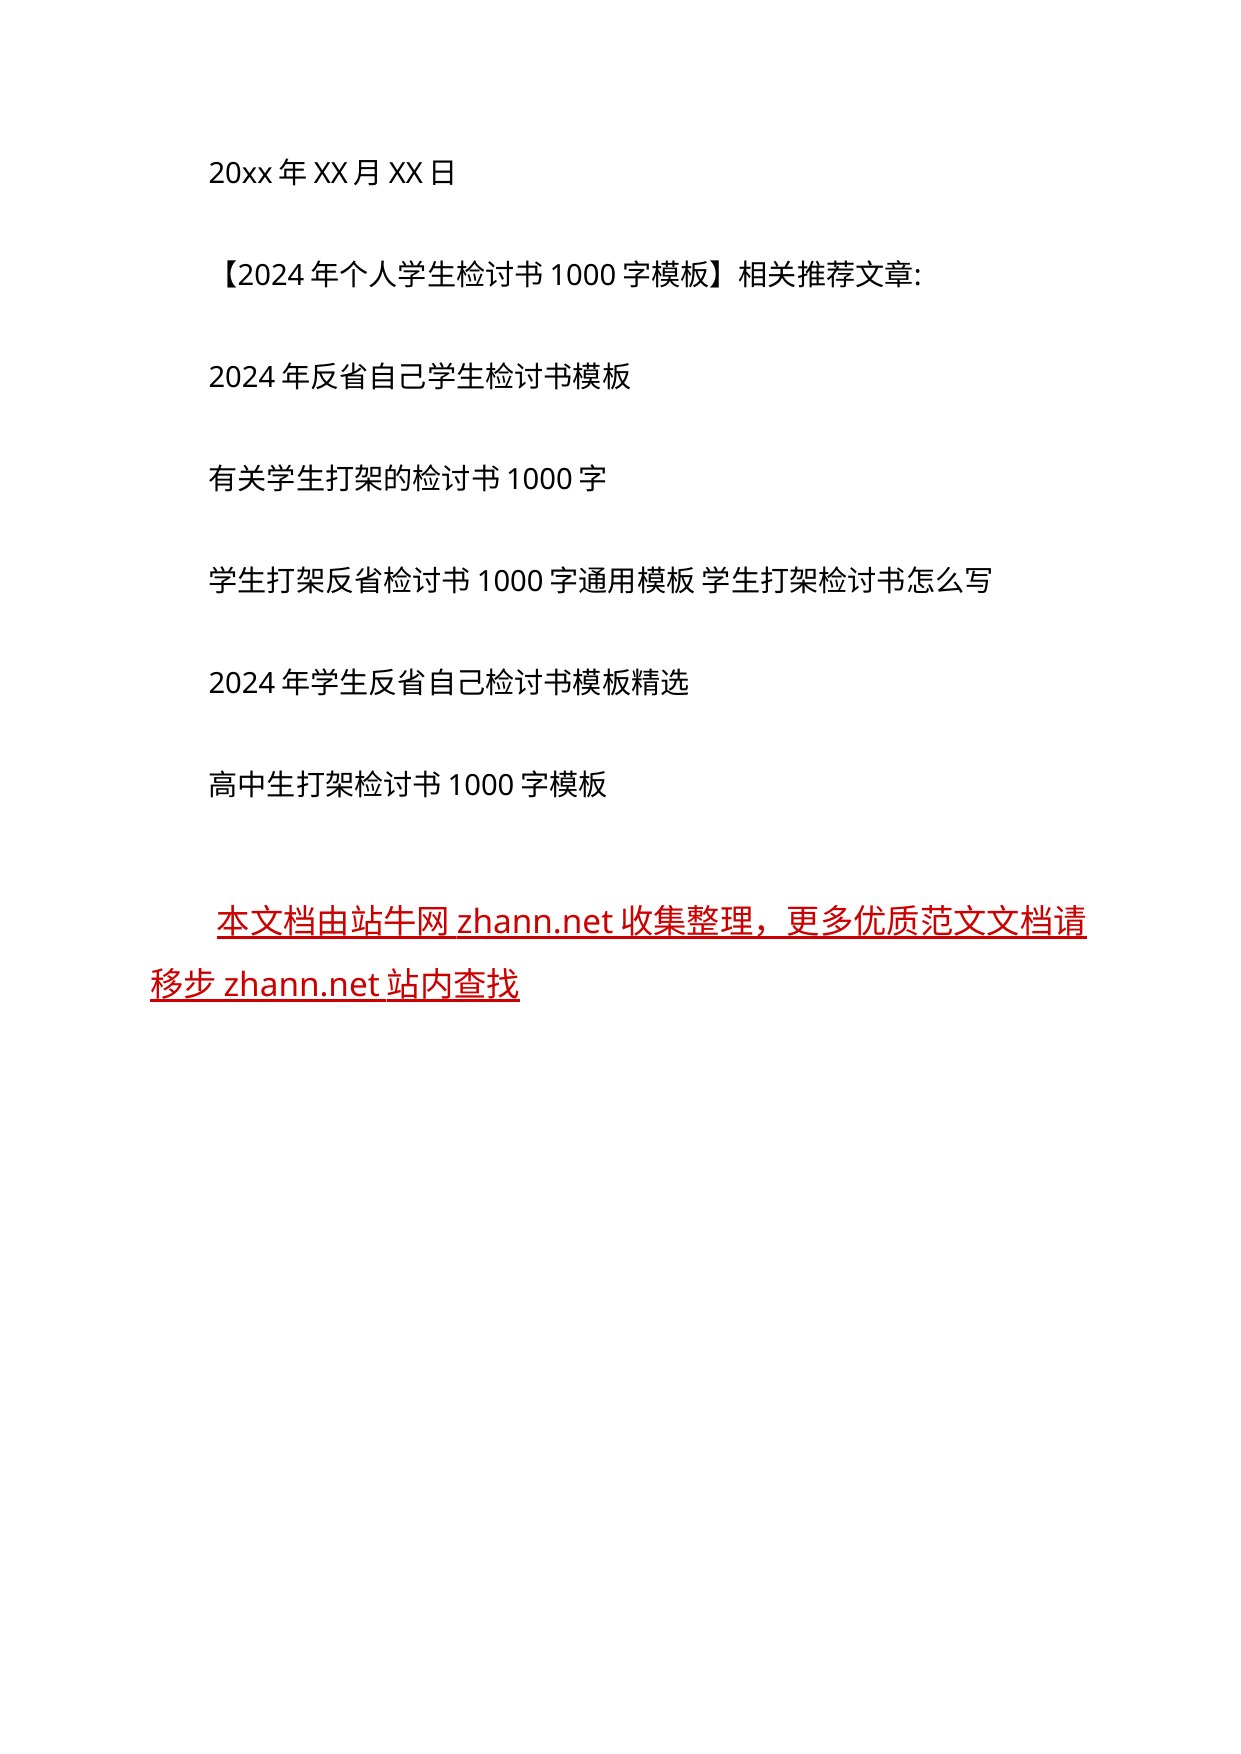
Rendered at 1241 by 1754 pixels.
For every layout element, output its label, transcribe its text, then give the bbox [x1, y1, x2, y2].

text 学生打架反省检讨书1000字通用模板 学生打架检讨书怎么写 [150, 558, 1090, 600]
text 20xx年XX月XX日 [150, 150, 1090, 192]
text 2024年学生反省自己检讨书模板精选 [150, 660, 1090, 702]
text 2024年反省自己学生检讨书模板 [150, 354, 1090, 396]
text 本文档由站牛网zhann.net收集整理，更多优质范文文档请移步zhann.net站内查找 [150, 895, 1090, 1006]
text 有关学生打架的检讨书1000字 [150, 456, 1090, 498]
text 【2024年个人学生检讨书1000字模板】相关推荐文章: [150, 252, 1090, 294]
text 高中生打架检讨书1000字模板 [150, 762, 1090, 804]
